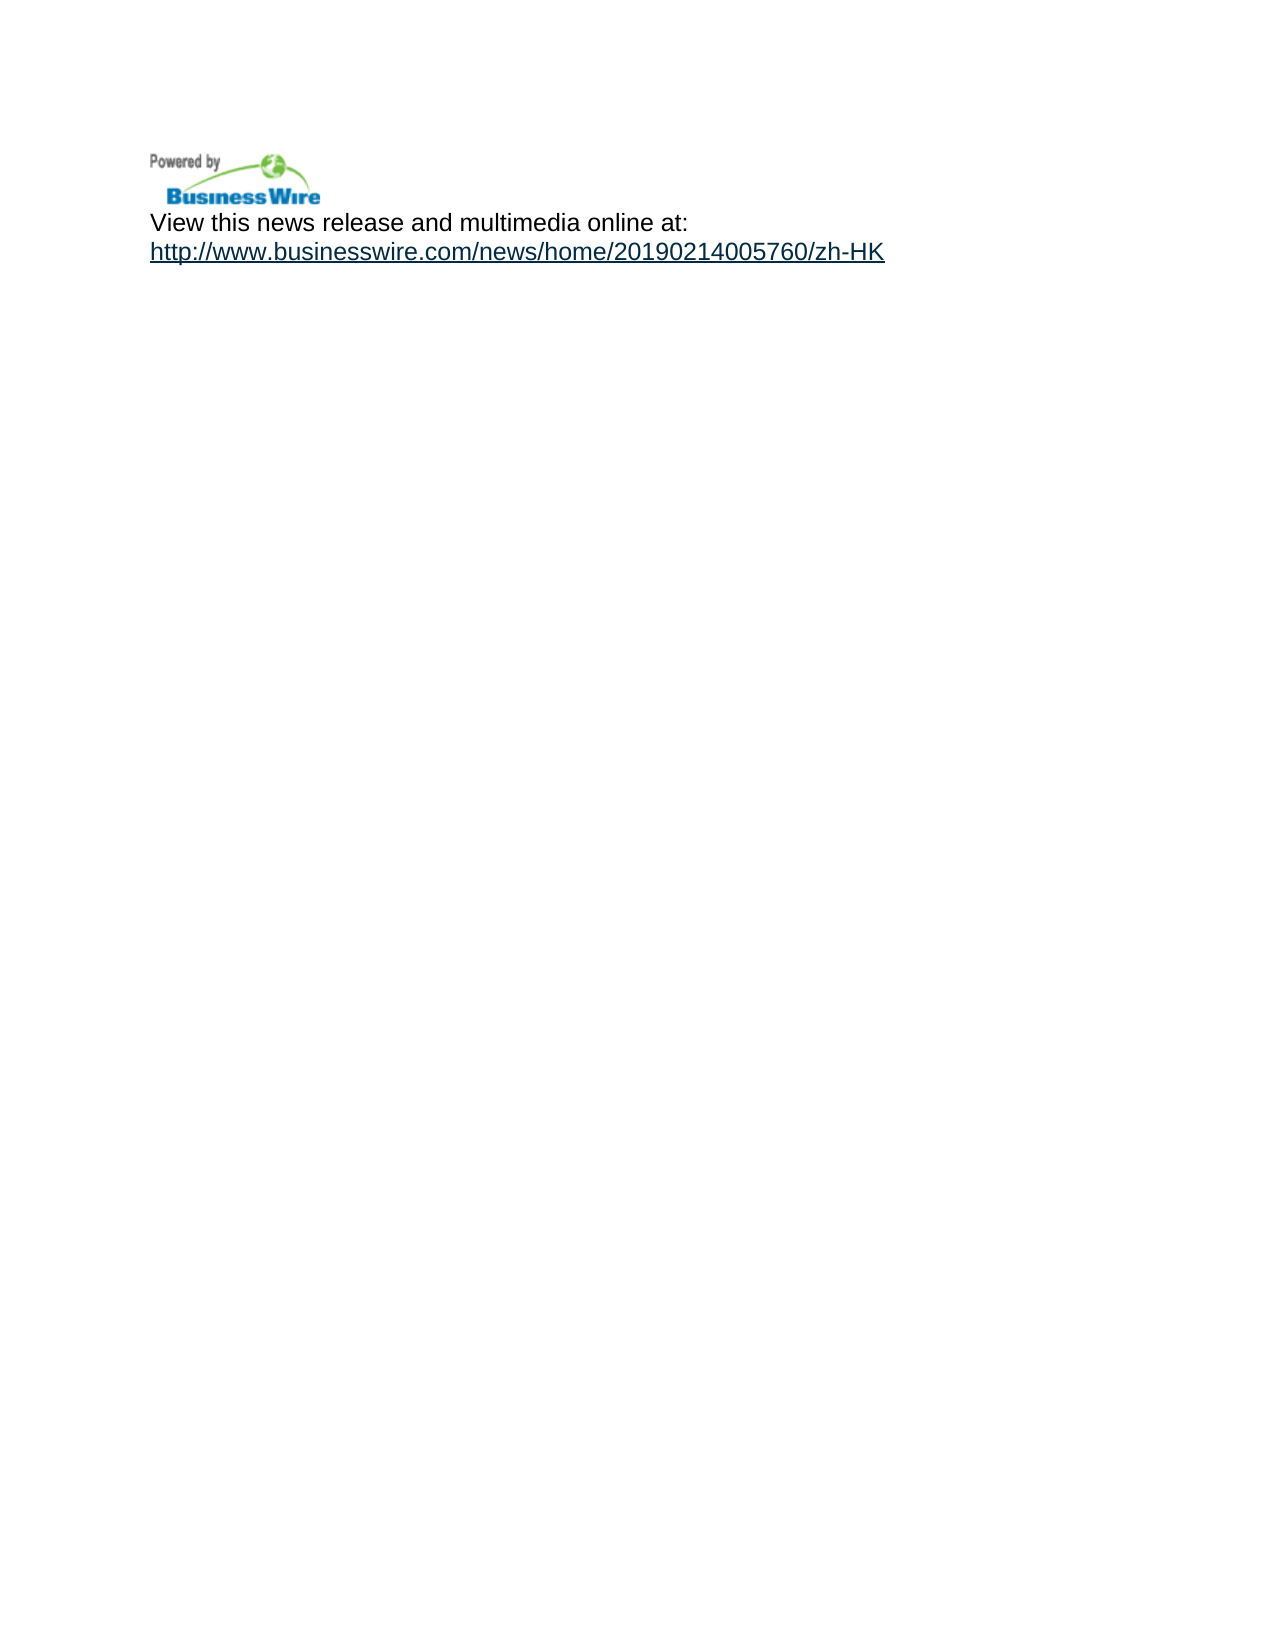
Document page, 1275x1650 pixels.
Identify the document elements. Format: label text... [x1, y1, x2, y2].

picture [150, 150, 321, 208]
text View this news release and multimedia online at: http://www.businesswire.com/news/home/20190214005760/zh-HK [150, 208, 1125, 265]
